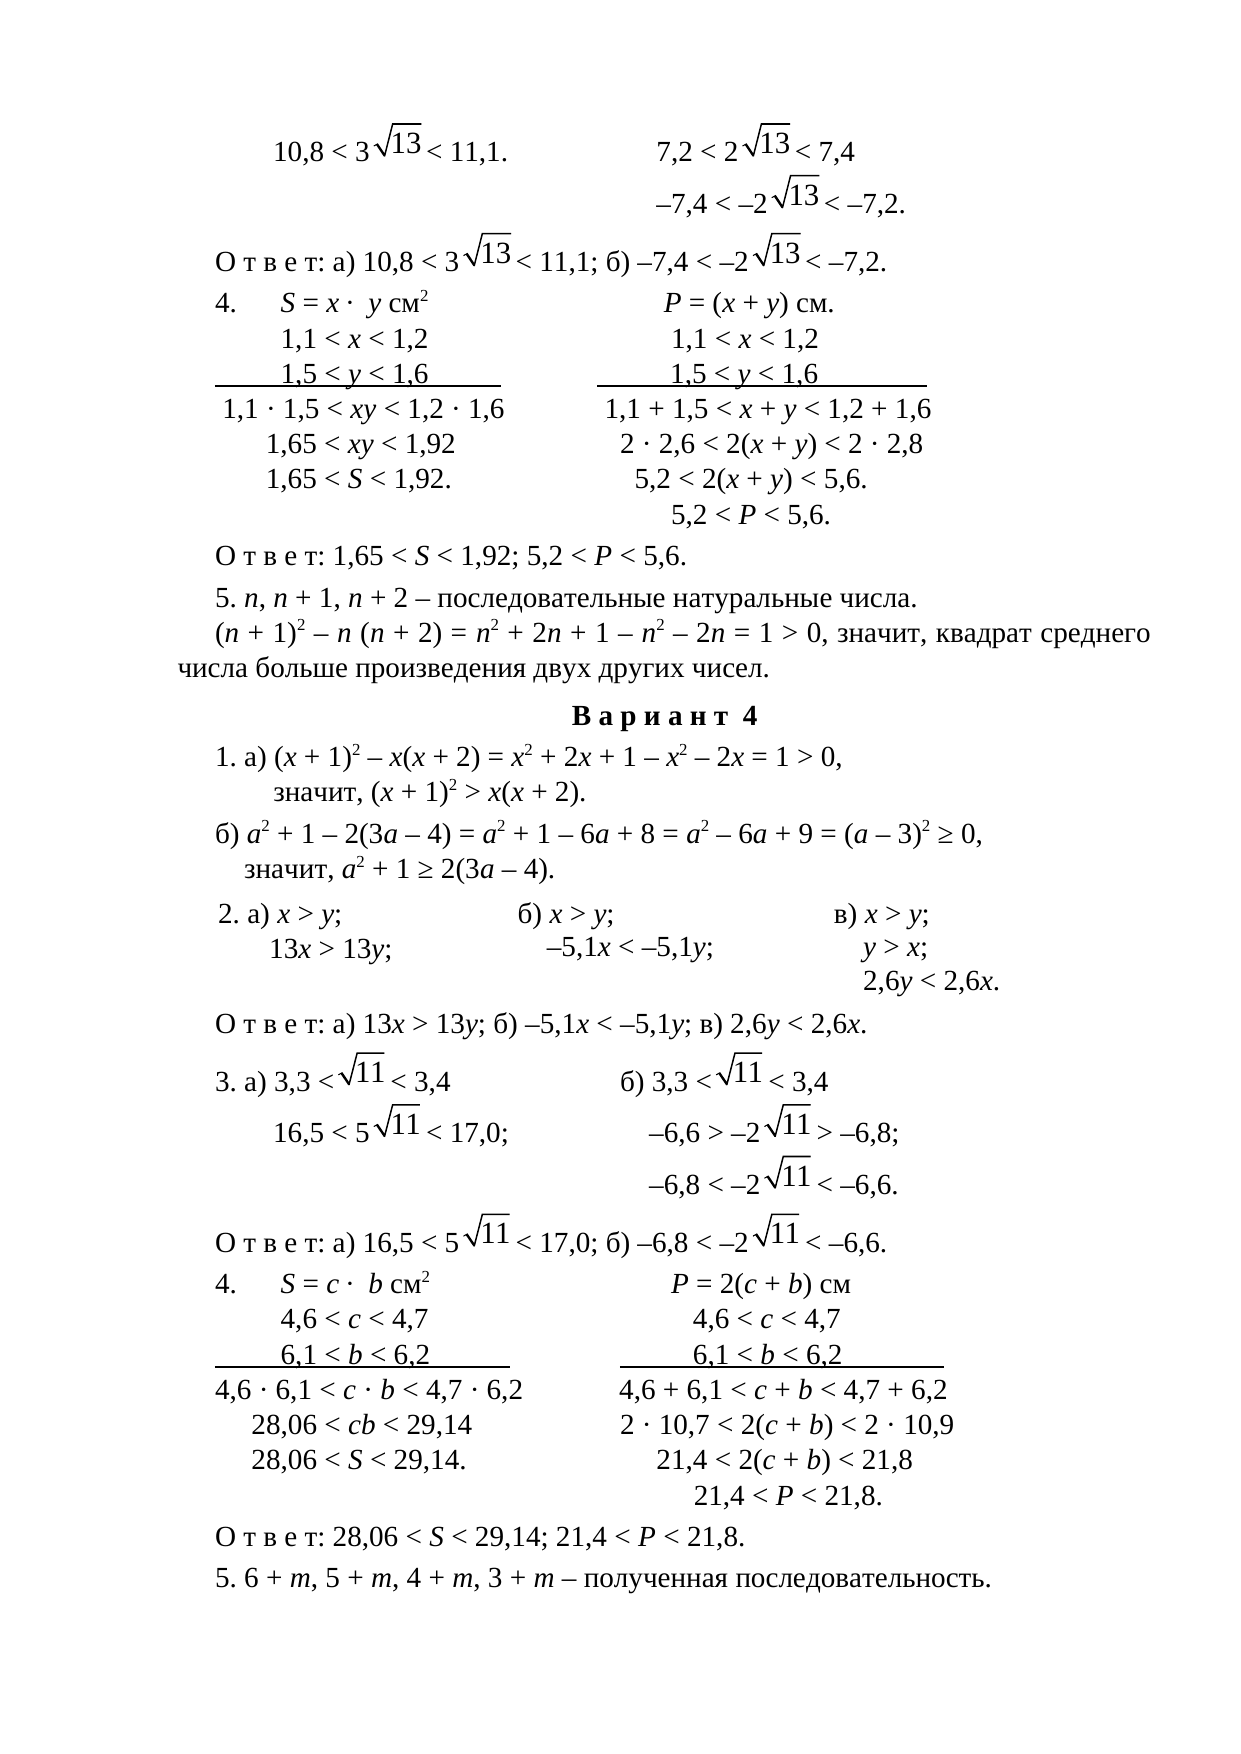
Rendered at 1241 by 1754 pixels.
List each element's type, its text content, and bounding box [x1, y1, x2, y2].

text 5,2 < Р < 5,6. [177, 497, 1152, 530]
text 1,65 < ху < 1,92 2 · 2,6 < 2(х + у) < 2 · 2,8 [177, 426, 1152, 460]
text О т в е т: а) 10,8 < 3< 11,1; б) –7,4 < –2< –7,2. [177, 228, 1152, 278]
text О т в е т: а) 13х > 13у; б) –5,1х < –5,1у; в) 2,6у < 2,6х. [177, 1006, 1152, 1039]
text 5. 6 + т, 5 + т, 4 + т, 3 + т – полученная последовательность. [177, 1561, 1152, 1594]
text 21,4 < Р < 21,8. [177, 1478, 1152, 1511]
text –6,8 < –2< –6,6. [177, 1151, 1152, 1201]
text 4,6 · 6,1 < с · b < 4,7 · 6,2 4,6 + 6,1 < с + b < 4,7 + 6,2 [177, 1372, 1152, 1406]
text –7,4 < –2< –7,2. [177, 170, 1152, 220]
text значит, a2 + 1 ≥ 2(3a – 4). [177, 851, 1152, 885]
text 5. п, п + 1, п + 2 – последовательные натуральные числа. [177, 580, 1152, 613]
text 3. а) 3,3 << 3,4 б) 3,3 << 3,4 [177, 1047, 1152, 1097]
text 4. S = х ∙ у см2 P = (х + у) см. [177, 286, 1152, 319]
text значит, (x + 1)2 > x(x + 2). [177, 774, 1152, 808]
text В а р и а н т 4 [177, 698, 1152, 731]
table_header в) х > у; y > x; 2,6у < 2,6х. [831, 893, 1115, 999]
text 1. а) (x + 1)2 – x(x + 2) = x2 + 2x + 1 – x2 – 2x = 1 > 0, [177, 739, 1152, 773]
text 1,1 < х < 1,2 1,1 < х < 1,2 [177, 321, 1152, 354]
text б) a2 + 1 – 2(3a – 4) = a2 + 1 – 6a + 8 = a2 – 6a + 9 = (a – 3)2 ≥ 0, [177, 816, 1152, 849]
text 4. S = с ∙ b см2 P = 2(с + b) см [177, 1266, 1152, 1300]
table_header б) х > у; –5,1х < –5,1у; [514, 893, 831, 999]
text 10,8 < 3< 11,1. 7,2 < 2< 7,4 [177, 118, 1152, 168]
text 1,1 · 1,5 < ху < 1,2 · 1,6 1,1 + 1,5 < х + у < 1,2 + 1,6 [177, 391, 1152, 425]
text 28,06 < сb < 29,14 2 · 10,7 < 2(с + b) < 2 · 10,9 [177, 1407, 1152, 1441]
text О т в е т: 28,06 < S < 29,14; 21,4 < Р < 21,8. [177, 1519, 1152, 1553]
text 28,06 < S < 29,14. 21,4 < 2(с + b) < 21,8 [177, 1442, 1152, 1476]
text (п + 1)2 – п (п + 2) = п2 + 2п + 1 – п2 – 2п = 1 > 0, значит, квадрат среднего числа больше произведения двух других чисел. [177, 615, 1152, 684]
text 4,6 < с < 4,7 4,6 < с < 4,7 [177, 1302, 1152, 1335]
text 1,5 < у < 1,6 1,5 < у < 1,6 [177, 356, 1152, 389]
text 6,1 < b < 6,2 6,1 < b < 6,2 [177, 1337, 1152, 1370]
text О т в е т: 1,65 < S < 1,92; 5,2 < Р < 5,6. [177, 538, 1152, 572]
table_header 2. а) х > у; 13х > 13у; [177, 893, 514, 999]
text 16,5 < 5< 17,0; –6,6 > –2> –6,8; [177, 1099, 1152, 1149]
text 1,65 < S < 1,92. 5,2 < 2(х + у) < 5,6. [177, 462, 1152, 495]
text О т в е т: а) 16,5 < 5< 17,0; б) –6,8 < –2< –6,6. [177, 1208, 1152, 1258]
